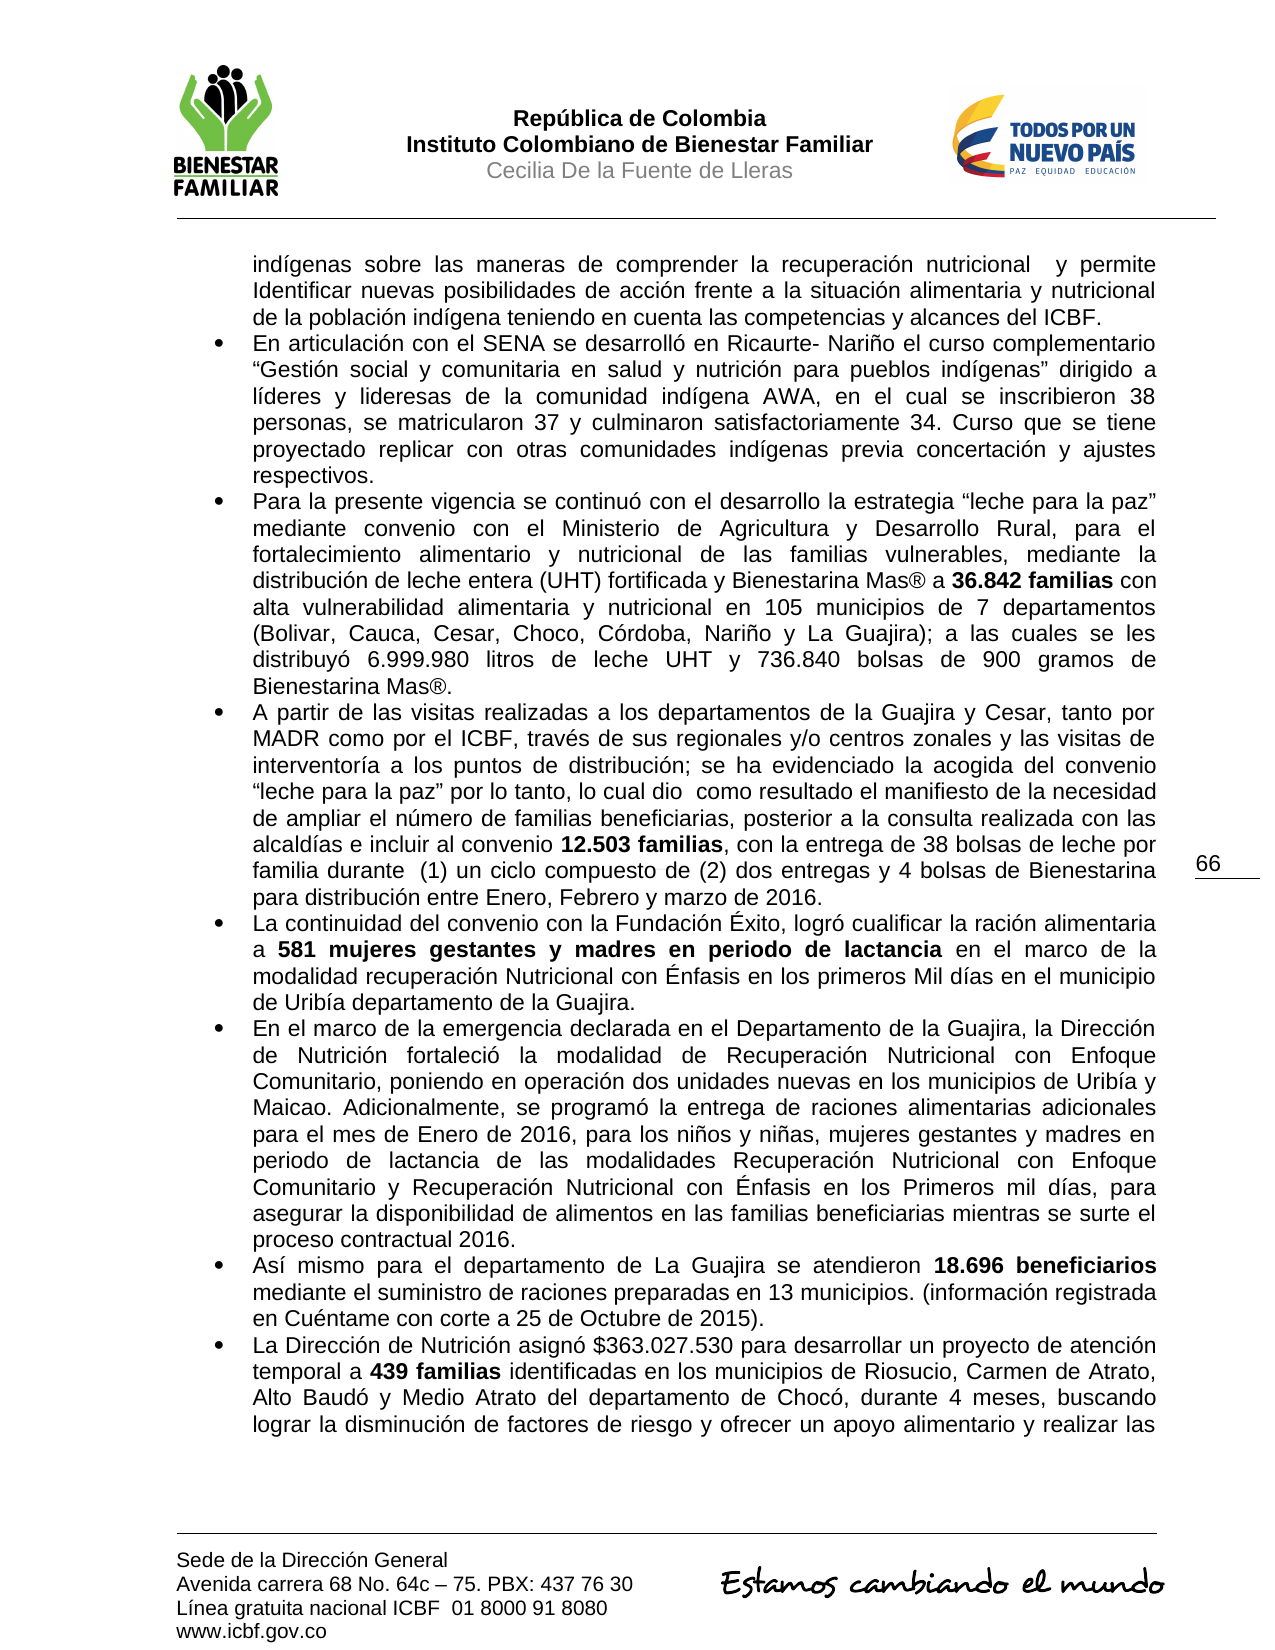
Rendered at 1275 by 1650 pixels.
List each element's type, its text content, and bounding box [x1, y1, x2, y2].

list En articulación con el SENA se desarrolló en Ricaurte- Nariño el curso complementario “Gestión social y comunitaria en salud y nutrición para pueblos indígenas” dirigido a líderes y lideresas de la comunidad indígena AWA, en el cual se inscribieron 38 personas, se matricularon 37 y culminaron satisfactoriamente 34. Curso que se tiene proyectado replicar con otras comunidades indígenas previa concertación y ajustes respectivos. [215, 330, 1157, 488]
list Así mismo para el departamento de La Guajira se atendieron 18.696 beneficiarios mediante el suministro de raciones preparadas en 13 municipios. (información registrada en Cuéntame con corte a 25 de Octubre de 2015). [215, 1252, 1157, 1332]
picture [717, 1542, 1177, 1621]
picture [950, 84, 1147, 183]
picture [174, 65, 278, 196]
list En el marco de la emergencia declarada en el Departamento de la Guajira, la Dirección de Nutrición fortaleció la modalidad de Recuperación Nutricional con Enfoque Comunitario, poniendo en operación dos unidades nuevas en los municipios de Uribía y Maicao. Adicionalmente, se programó la entrega de raciones alimentarias adicionales para el mes de Enero de 2016, para los niños y niñas, mujeres gestantes y madres en periodo de lactancia de las modalidades Recuperación Nutricional con Enfoque Comunitario y Recuperación Nutricional con Énfasis en los Primeros mil días, para asegurar la disponibilidad de alimentos en las familias beneficiarias mientras se surte el proceso contractual 2016. [215, 1015, 1157, 1252]
list La continuidad del convenio con la Fundación Éxito, logró cualificar la ración alimentaria a 581 mujeres gestantes y madres en periodo de lactancia en el marco de la modalidad recuperación Nutricional con Énfasis en los primeros Mil días en el municipio de Uribía departamento de la Guajira. [215, 910, 1157, 1015]
list A partir de las visitas realizadas a los departamentos de la Guajira y Cesar, tanto por MADR como por el ICBF, través de sus regionales y/o centros zonales y las visitas de interventoría a los puntos de distribución; se ha evidenciado la acogida del convenio “leche para la paz” por lo tanto, lo cual dio como resultado el manifiesto de la necesidad de ampliar el número de familias beneficiarias, posterior a la consulta realizada con las alcaldías e incluir al convenio 12.503 familias, con la entrega de 38 bolsas de leche por familia durante (1) un ciclo compuesto de (2) dos entregas y 4 bolsas de Bienestarina para distribución entre Enero, Febrero y marzo de 2016. [215, 699, 1157, 910]
list Para la presente vigencia se continuó con el desarrollo la estrategia “leche para la paz” mediante convenio con el Ministerio de Agricultura y Desarrollo Rural, para el fortalecimiento alimentario y nutricional de las familias vulnerables, mediante la distribución de leche entera (UHT) fortificada y Bienestarina Mas® a 36.842 familias con alta vulnerabilidad alimentaria y nutricional en 105 municipios de 7 departamentos (Bolivar, Cauca, Cesar, Choco, Córdoba, Nariño y La Guajira); a las cuales se les distribuyó 6.999.980 litros de leche UHT y 736.840 bolsas de 900 gramos de Bienestarina Mas®. [215, 488, 1157, 699]
